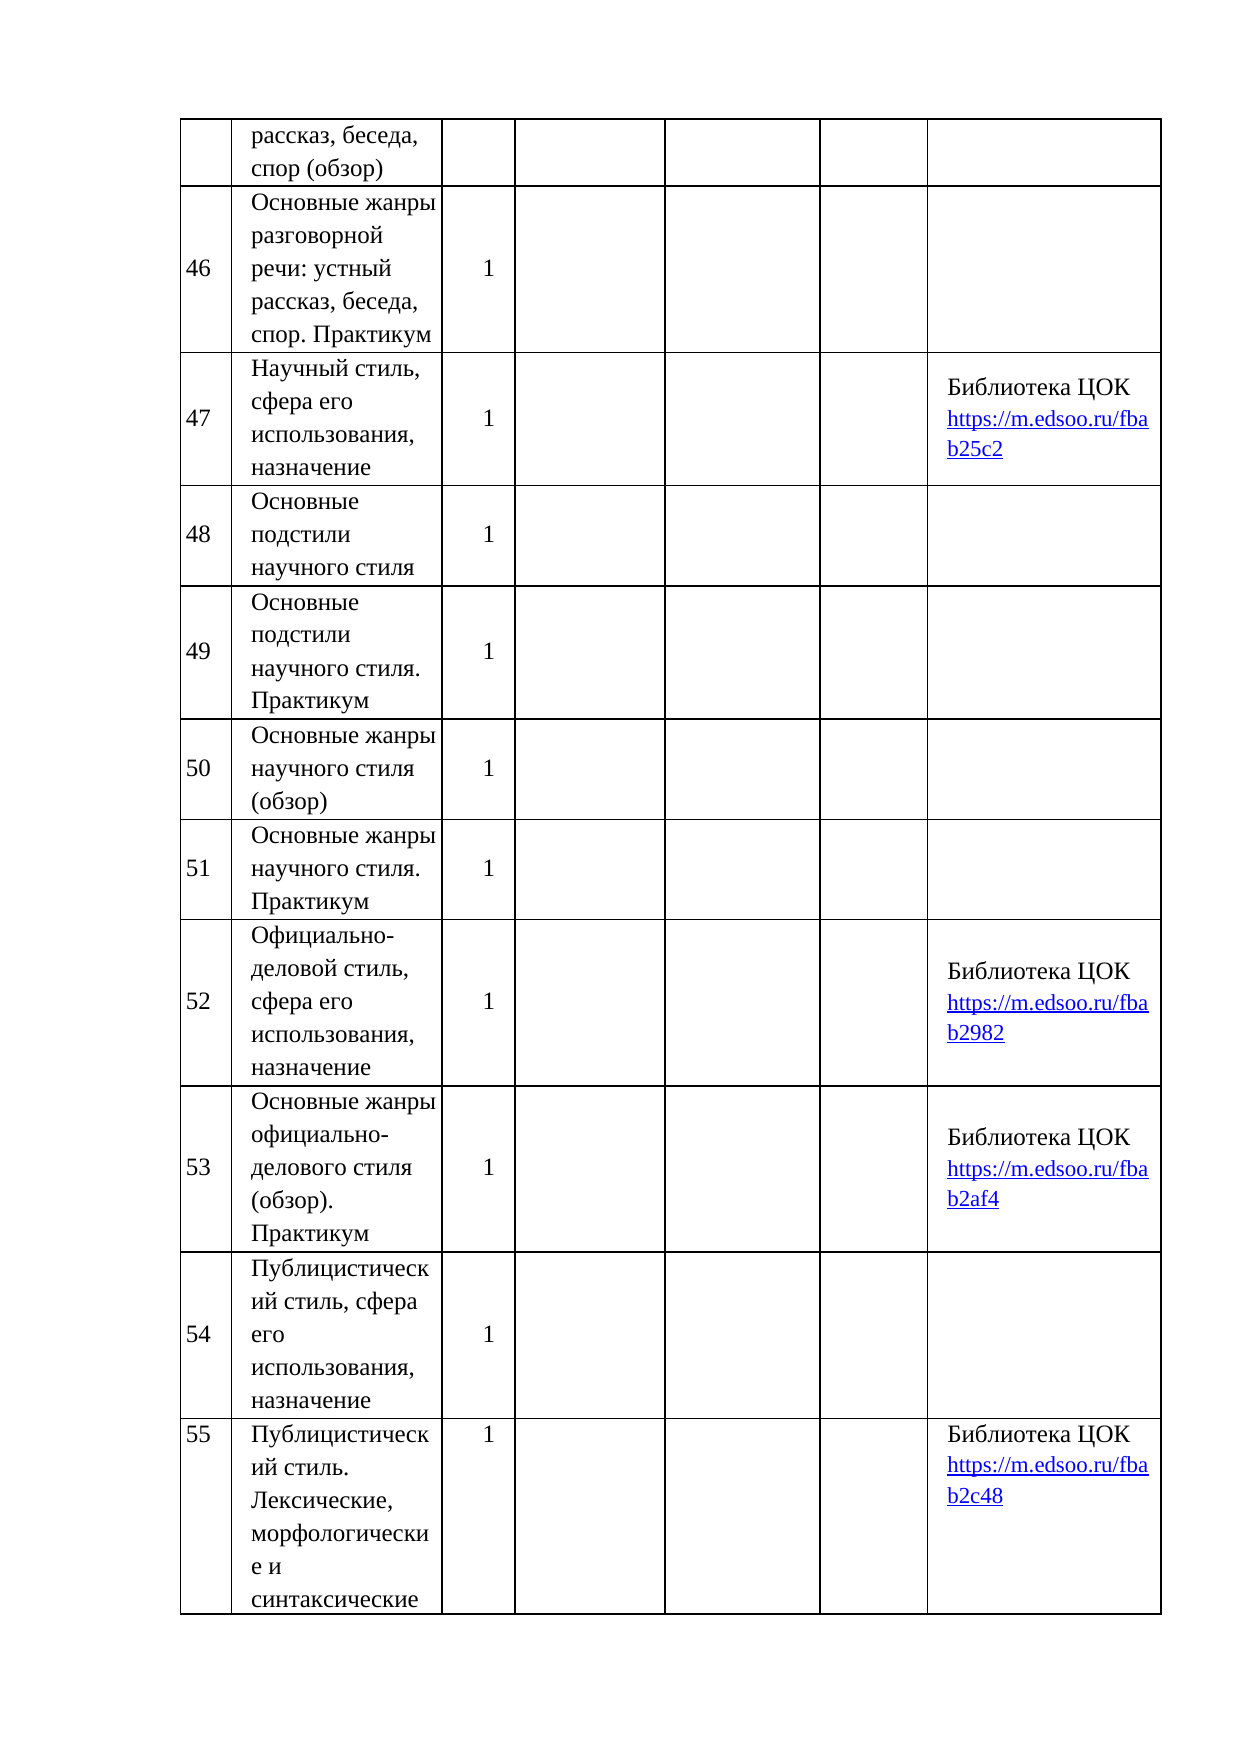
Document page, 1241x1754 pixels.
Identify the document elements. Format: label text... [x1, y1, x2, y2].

table_cell [821, 187, 927, 352]
table_cell 48 [181, 486, 231, 585]
table_cell 50 [181, 720, 231, 818]
table_cell [666, 820, 819, 919]
table_cell 54 [181, 1253, 231, 1417]
table_cell [821, 486, 927, 585]
table_cell [821, 720, 927, 818]
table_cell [232, 120, 441, 185]
table_cell 1 [443, 1253, 514, 1417]
table_cell [516, 1087, 664, 1251]
table_cell Основные жанры научного стиля (обзор) [232, 720, 441, 818]
table_cell [666, 920, 819, 1085]
table_cell Публицистический стиль, сфера его использования, назначение [232, 1253, 441, 1417]
table_cell [821, 1419, 927, 1613]
table_cell [666, 720, 819, 818]
table_cell [821, 120, 927, 185]
table_cell [928, 187, 1160, 352]
table_cell 47 [181, 353, 231, 485]
table_cell 49 [181, 587, 231, 718]
table_cell [928, 486, 1160, 585]
table_cell Основные жанры официально-делового стиля (обзор). Практикум [232, 1087, 441, 1251]
table_cell Основные жанры разговорной речи: устный рассказ, беседа, спор. Практикум [232, 187, 441, 352]
table_cell [928, 820, 1160, 919]
table_cell Официально-деловой стиль, сфера его использования, назначение [232, 920, 441, 1085]
table_cell [666, 1419, 819, 1613]
table_cell 52 [181, 920, 231, 1085]
table_cell [516, 820, 664, 919]
table_cell [821, 1087, 927, 1251]
table_cell [516, 1253, 664, 1417]
table_cell [516, 187, 664, 352]
table_cell [666, 353, 819, 485]
table_cell 1 [443, 1087, 514, 1251]
table_cell 1 [443, 820, 514, 919]
table_cell [516, 1419, 664, 1613]
table_cell [516, 353, 664, 485]
table_cell 1 [443, 187, 514, 352]
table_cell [928, 1419, 1160, 1613]
table_cell [666, 120, 819, 185]
table_cell Основные подстили научного стиля [232, 486, 441, 585]
table_cell [821, 1253, 927, 1417]
table_cell 1 [443, 353, 514, 485]
table_cell [516, 486, 664, 585]
table_cell 1 [443, 720, 514, 818]
table_cell [821, 353, 927, 485]
table_cell Библиотека ЦОК https://m.edsoo.ru/fbab2982 [928, 920, 1160, 1085]
table_cell [928, 720, 1160, 818]
table_cell [666, 1253, 819, 1417]
table_cell Библиотека ЦОК https://m.edsoo.ru/fbab2af4 [928, 1087, 1160, 1251]
table_cell 1 [443, 486, 514, 585]
table_cell Библиотека ЦОК https://m.edsoo.ru/fbab25c2 [928, 353, 1160, 485]
table_cell [516, 920, 664, 1085]
table_cell [928, 587, 1160, 718]
table_cell [666, 486, 819, 585]
table_cell [666, 1087, 819, 1251]
table_cell Основные подстили научного стиля. Практикум [232, 587, 441, 718]
table_cell 55 [181, 1419, 231, 1613]
table_cell [516, 120, 664, 185]
table_cell [821, 820, 927, 919]
table_cell 53 [181, 1087, 231, 1251]
table_cell [516, 587, 664, 718]
table_cell Научный стиль, сфера его использования, назначение [232, 353, 441, 485]
table_cell 1 [443, 120, 514, 185]
table_cell [666, 187, 819, 352]
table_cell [928, 120, 1160, 185]
table_cell 45 [181, 120, 231, 185]
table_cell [232, 1419, 441, 1613]
table_cell 1 [443, 1419, 514, 1613]
table_cell [666, 587, 819, 718]
table_cell 1 [443, 587, 514, 718]
table_cell 51 [181, 820, 231, 919]
table_cell [821, 587, 927, 718]
table_cell 1 [443, 920, 514, 1085]
table_cell Основные жанры научного стиля. Практикум [232, 820, 441, 919]
table_cell [516, 720, 664, 818]
table_cell 46 [181, 187, 231, 352]
table_cell [821, 920, 927, 1085]
table_cell [928, 1253, 1160, 1417]
